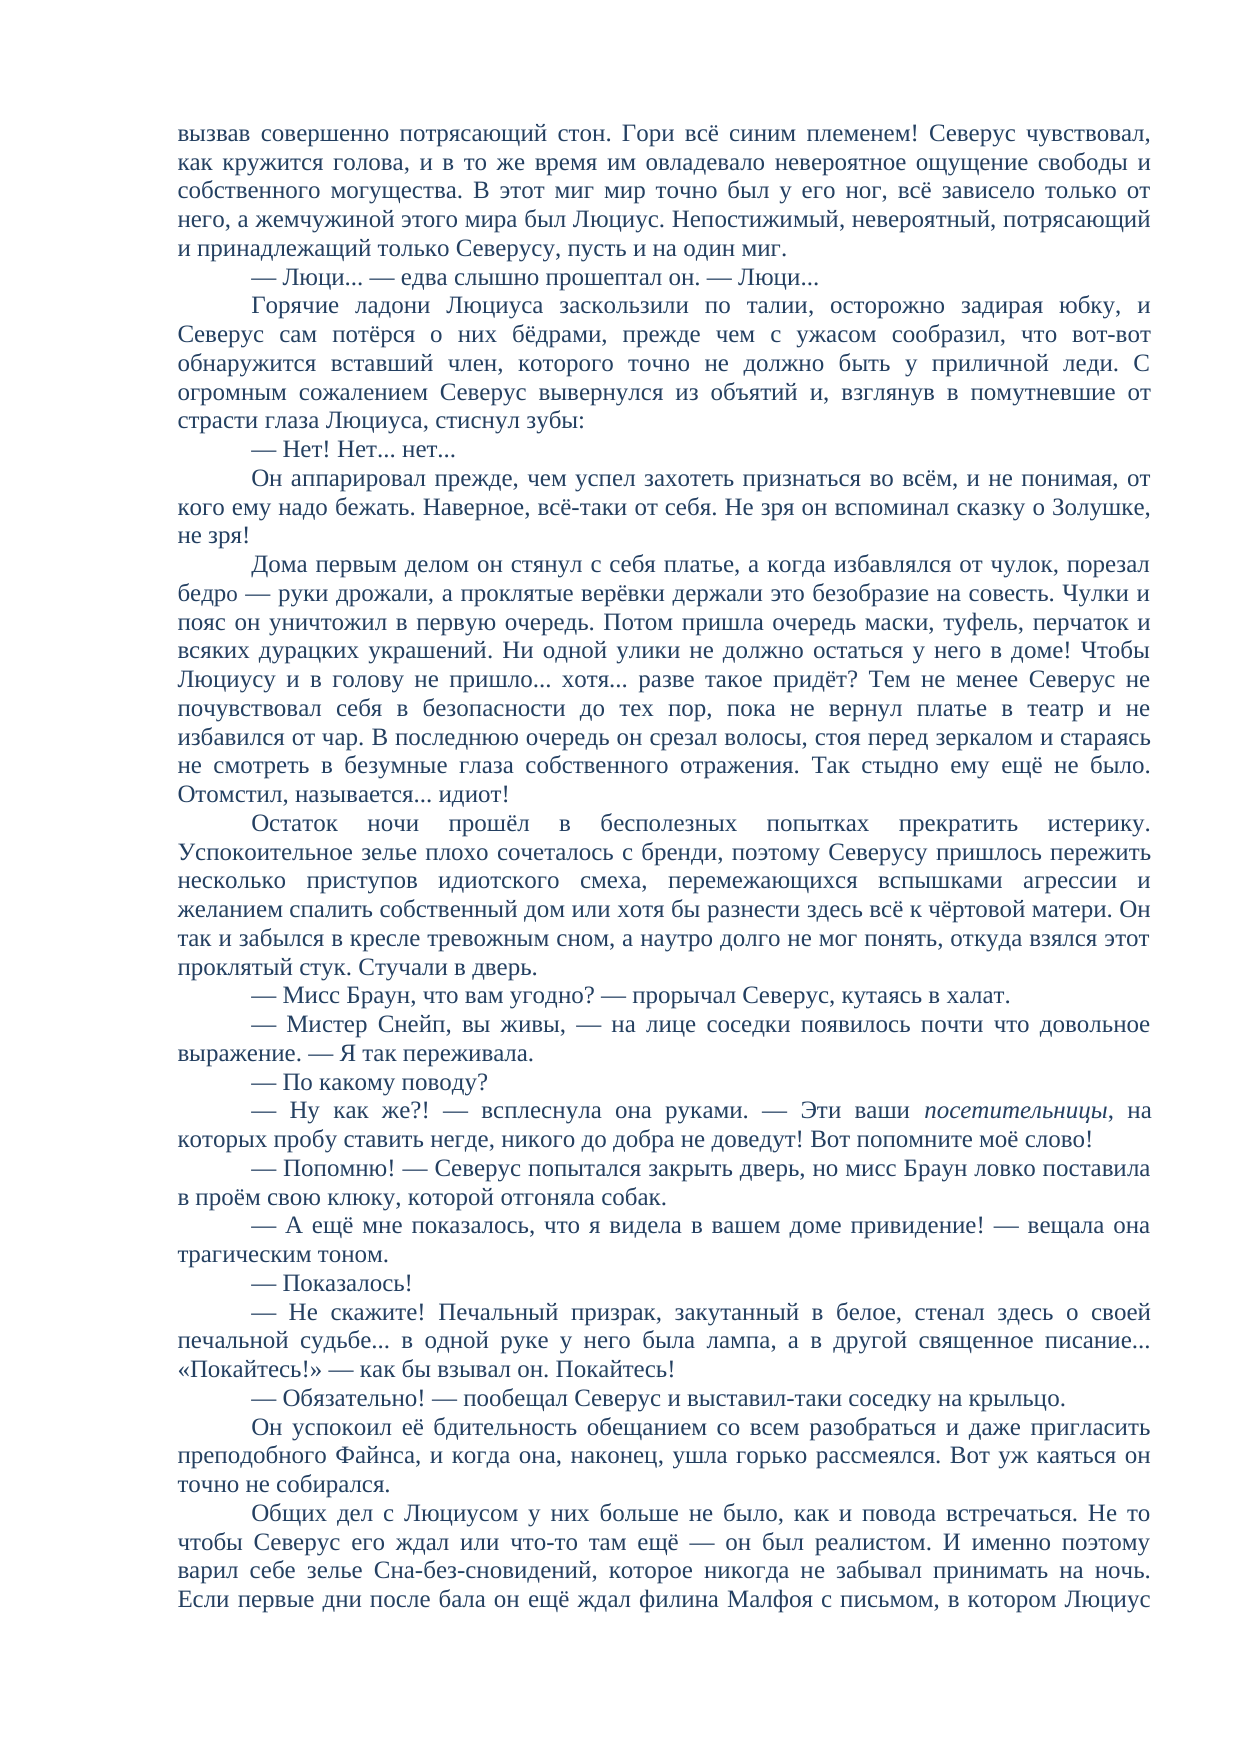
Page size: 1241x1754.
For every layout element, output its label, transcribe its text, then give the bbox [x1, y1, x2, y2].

text — Люци... — едва слышно прошептал он. — Люци... [177, 262, 1152, 291]
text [177, 118, 1152, 262]
text — Не скажите! Печальный призрак, закутанный в белое, стенал здесь о своей печальной судьбе... в одной руке у него была лампа, а в другой священное писание... «Покайтесь!» — как бы взывал он. Покайтесь! [177, 1297, 1152, 1383]
text — Попомню! — Северус попытался закрыть дверь, но мисс Браун ловко поставила в проём свою клюку, которой отгоняла собак. [177, 1153, 1152, 1211]
text — Мистер Снейп, вы живы, — на лице соседки появилось почти что довольное выражение. — Я так переживала. [177, 1009, 1152, 1067]
text Он успокоил её бдительность обещанием со всем разобраться и даже пригласить преподобного Файнса, и когда она, наконец, ушла горько рассмеялся. Вот уж каяться он точно не собирался. [177, 1412, 1152, 1498]
text Дома первым делом он стянул с себя платье, а когда избавлялся от чулок, порезал бедро — руки дрожали, а проклятые верёвки держали это безобразие на совесть. Чулки и пояс он уничтожил в первую очередь. Потом пришла очередь маски, туфель, перчаток и всяких дурацких украшений. Ни одной улики не должно остаться у него в доме! Чтобы Люциусу и в голову не пришло... хотя... разве такое придёт? Тем не менее Северус не почувствовал себя в безопасности до тех пор, пока не вернул платье в театр и не избавился от чар. В последнюю очередь он срезал волосы, стоя перед зеркалом и стараясь не смотреть в безумные глаза собственного отражения. Так стыдно ему ещё не было. Отомстил, называется... идиот! [177, 549, 1152, 808]
text — Мисс Браун, что вам угодно? — прорычал Северус, кутаясь в халат. [177, 981, 1152, 1009]
text — По какому поводу? [177, 1067, 1152, 1096]
text Остаток ночи прошёл в бесполезных попытках прекратить истерику. Успокоительное зелье плохо сочеталось с бренди, поэтому Северусу пришлось пережить несколько приступов идиотского смеха, перемежающихся вспышками агрессии и желанием спалить собственный дом или хотя бы разнести здесь всё к чёртовой матери. Он так и забылся в кресле тревожным сном, а наутро долго не мог понять, откуда взялся этот проклятый стук. Стучали в дверь. [177, 808, 1152, 981]
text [177, 1498, 1152, 1613]
text — Ну как же?! — всплеснула она руками. — Эти ваши посетительницы, на которых пробу ставить негде, никого до добра не доведут! Вот попомните моё слово! [177, 1096, 1152, 1153]
text — Обязательно! — пообещал Северус и выставил-таки соседку на крыльцо. [177, 1383, 1152, 1412]
text — Показалось! [177, 1268, 1152, 1297]
text Горячие ладони Люциуса заскользили по талии, осторожно задирая юбку, и Северус сам потёрся о них бёдрами, прежде чем с ужасом сообразил, что вот-вот обнаружится вставший член, которого точно не должно быть у приличной леди. С огромным сожалением Северус вывернулся из объятий и, взглянув в помутневшие от страсти глаза Люциуса, стиснул зубы: [177, 291, 1152, 434]
text — А ещё мне показалось, что я видела в вашем доме привидение! — вещала она трагическим тоном. [177, 1211, 1152, 1268]
text — Нет! Нет... нет... [177, 434, 1152, 463]
text Он аппарировал прежде, чем успел захотеть признаться во всём, и не понимая, от кого ему надо бежать. Наверное, всё-таки от себя. Не зря он вспоминал сказку о Золушке, не зря! [177, 463, 1152, 549]
